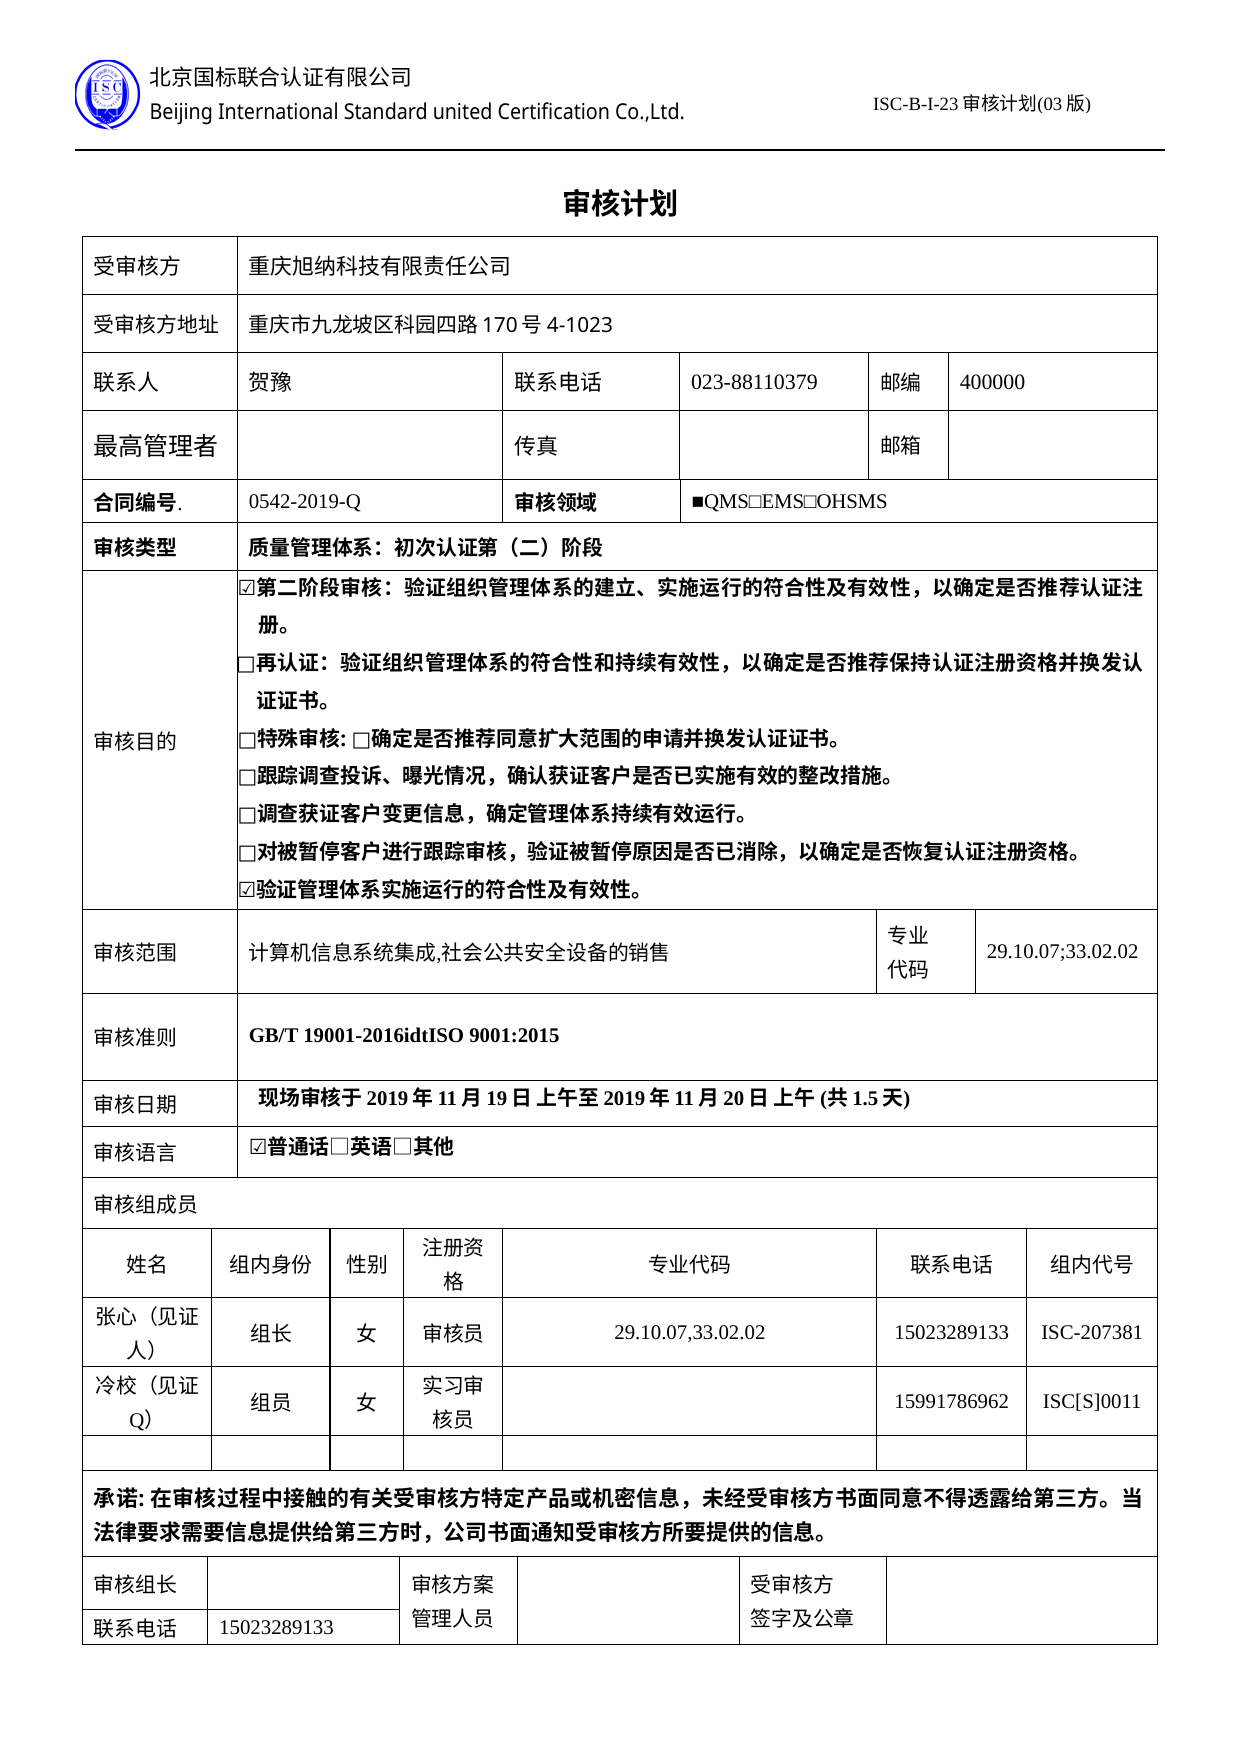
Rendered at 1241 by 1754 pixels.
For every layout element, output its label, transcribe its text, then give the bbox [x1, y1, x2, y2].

table_cell 邮箱 [869, 411, 948, 479]
table_cell 性别 [331, 1229, 403, 1297]
table_cell 审核语言 [83, 1127, 237, 1177]
table_cell 质量管理体系：初次认证第（二）阶段 [238, 523, 1157, 570]
table_cell 组长 [212, 1298, 329, 1366]
table_cell [404, 1436, 502, 1470]
table_cell [1027, 1436, 1157, 1470]
table_cell 受审核方 签字及公章 [740, 1557, 886, 1644]
table_cell 联系电话 [83, 1610, 207, 1644]
table_cell 重庆市九龙坡区科园四路170号4-1023 [238, 295, 1157, 352]
table_cell 审核类型 [83, 523, 237, 570]
table_cell [949, 411, 1157, 479]
table_cell 400000 [949, 353, 1157, 410]
table_cell 审核目的 [83, 571, 237, 909]
picture [75, 59, 143, 129]
table_cell ☑第二阶段审核：验证组织管理体系的建立、实施运行的符合性及有效性，以确定是否推荐认证注册。 □再认证：验证组织管理体系的符合性和持续有效性，以确定是否推荐保持认证注册资格并换发认证证书。 □特殊审核: □确定是否推荐同意扩大范围的申请并换发认证证书。 □跟踪调查投诉、曝光情况，确认获证客户是否已实施有效的整改措施。 □调查获证客户变更信息，确定管理体系持续有效运行。 □对被暂停客户进行跟踪审核，验证被暂停原因是否已消除，以确定是否恢复认证注册资格。 ☑验证管理体系实施运行的符合性及有效性。 [238, 571, 1157, 909]
table_cell 023-88110379 [680, 353, 868, 410]
table_cell [680, 411, 868, 479]
table_cell 姓名 [83, 1229, 211, 1297]
table_cell 审核方案 管理人员 [400, 1557, 517, 1644]
table_cell ☑普通话□英语□其他 [238, 1127, 1157, 1177]
table_cell [238, 411, 502, 479]
table_cell 组内身份 [212, 1229, 329, 1297]
table_cell 审核准则 [83, 994, 237, 1080]
table_cell 审核组成员 [83, 1178, 1157, 1228]
table_cell 女 [331, 1367, 403, 1435]
table_cell 联系电话 [503, 353, 679, 410]
table_cell ISC-207381 [1027, 1298, 1157, 1366]
table_cell 合同编号. [83, 480, 237, 522]
table_cell 联系人 [83, 353, 237, 410]
table_cell 组员 [212, 1367, 329, 1435]
table_cell 审核日期 [83, 1081, 237, 1126]
table_cell [887, 1557, 1157, 1644]
table_cell 承诺: 在审核过程中接触的有关受审核方特定产品或机密信息，未经受审核方书面同意不得透露给第三方。当法律要求需要信息提供给第三方时，公司书面通知受审核方所要提供的信息。 [83, 1471, 1157, 1556]
table_cell 15023289133 [208, 1610, 399, 1644]
table_cell 邮编 [869, 353, 948, 410]
table_cell 29.10.07;33.02.02 [976, 910, 1157, 992]
table_cell 现场审核于2019年11月19日 上午至2019年11月20日 上午 (共1.5天) [238, 1081, 1157, 1126]
table_header 重庆旭纳科技有限责任公司 [238, 237, 1157, 294]
table_cell 审核员 [404, 1298, 502, 1366]
table_cell 15023289133 [877, 1298, 1026, 1366]
table_cell 29.10.07,33.02.02 [503, 1298, 876, 1366]
table_cell 张心（见证人） [83, 1298, 211, 1366]
table_cell 最高管理者 [83, 411, 237, 479]
table_cell 审核范围 [83, 910, 237, 992]
table_cell 受审核方地址 [83, 295, 237, 352]
table_header 受审核方 [83, 237, 237, 294]
table_cell 专业 代码 [877, 910, 975, 992]
table_cell 冷校（见证Q） [83, 1367, 211, 1435]
table_cell 组内代号 [1027, 1229, 1157, 1297]
table_cell 联系电话 [877, 1229, 1026, 1297]
text 审核计划 [75, 168, 1165, 236]
table_cell [503, 1436, 876, 1470]
table_cell [518, 1557, 739, 1644]
table_cell [503, 1367, 876, 1435]
table_cell 计算机信息系统集成,社会公共安全设备的销售 [238, 910, 876, 992]
table_cell [331, 1436, 403, 1470]
table_cell 女 [331, 1298, 403, 1366]
table_cell 注册资格 [404, 1229, 502, 1297]
table_cell 审核领域 [503, 480, 680, 522]
table_cell 实习审核员 [404, 1367, 502, 1435]
table_cell GB/T 19001-2016idtISO 9001:2015 [238, 994, 1157, 1080]
table_cell 专业代码 [503, 1229, 876, 1297]
table_cell [208, 1557, 399, 1609]
table_cell ISC[S]0011 [1027, 1367, 1157, 1435]
table_cell [83, 1436, 211, 1470]
table_cell 15991786962 [877, 1367, 1026, 1435]
table_cell 传真 [503, 411, 679, 479]
table_cell 贺豫 [238, 353, 502, 410]
table_cell [877, 1436, 1026, 1470]
table_cell 0542-2019-Q [238, 480, 502, 522]
table_cell ■QMS□EMS□OHSMS [681, 480, 1157, 522]
table_cell [212, 1436, 329, 1470]
table_cell 审核组长 [83, 1557, 207, 1609]
